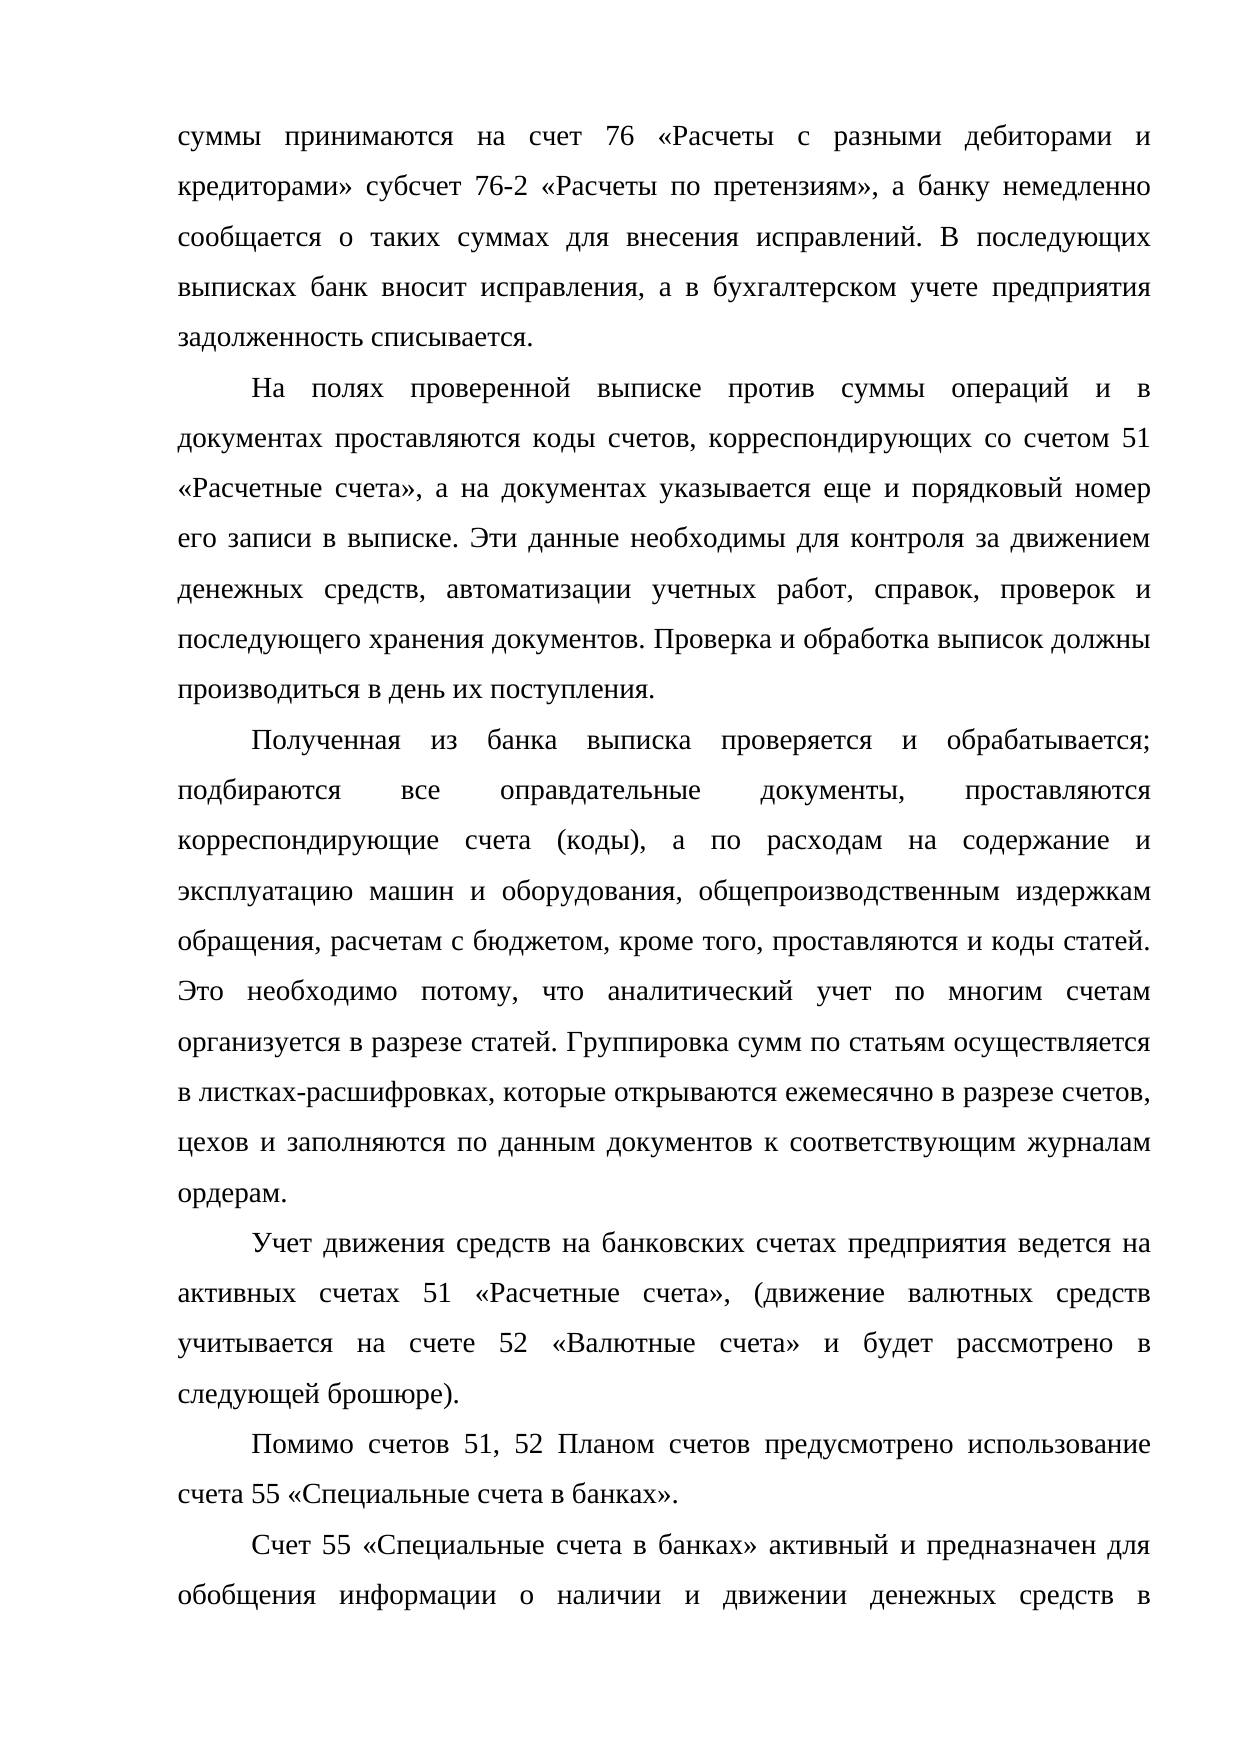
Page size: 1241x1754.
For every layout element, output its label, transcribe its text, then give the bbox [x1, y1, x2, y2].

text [177, 1527, 1152, 1611]
text Помимо счетов 51, 52 Планом счетов предусмотрено использование счета 55 «Специальные счета в банках». [177, 1426, 1152, 1510]
text Полученная из банка выписка проверяется и обрабатывается; подбираются все оправдательные документы, проставляются корреспондирующие счета (коды), а по расходам на содержание и эксплуатацию машин и оборудования, общепроизводственным издержкам обращения, расчетам с бюджетом, кроме того, проставляются и коды статей. Это необходимо потому, что аналитический учет по многим счетам организуется в разрезе статей. Группировка сумм по статьям осуществляется в листках-расшифровках, которые открываются ежемесячно в разрезе счетов, цехов и заполняются по данным документов к соответствующим журналам ордерам. [177, 722, 1152, 1208]
text Учет движения средств на банковских счетах предприятия ведется на активных счетах 51 «Расчетные счета», (движение валютных средств учитывается на счете 52 «Валютные счета» и будет рассмотрено в следующей брошюре). [177, 1225, 1152, 1409]
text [177, 118, 1152, 353]
text На полях проверенной выписке против суммы операций и в документах проставляются коды счетов, корреспондирующих со счетом 51 «Расчетные счета», а на документах указывается еще и порядковый номер его записи в выписке. Эти данные необходимы для контроля за движением денежных средств, автоматизации учетных работ, справок, проверок и последующего хранения документов. Проверка и обработка выписок должны производиться в день их поступления. [177, 370, 1152, 705]
